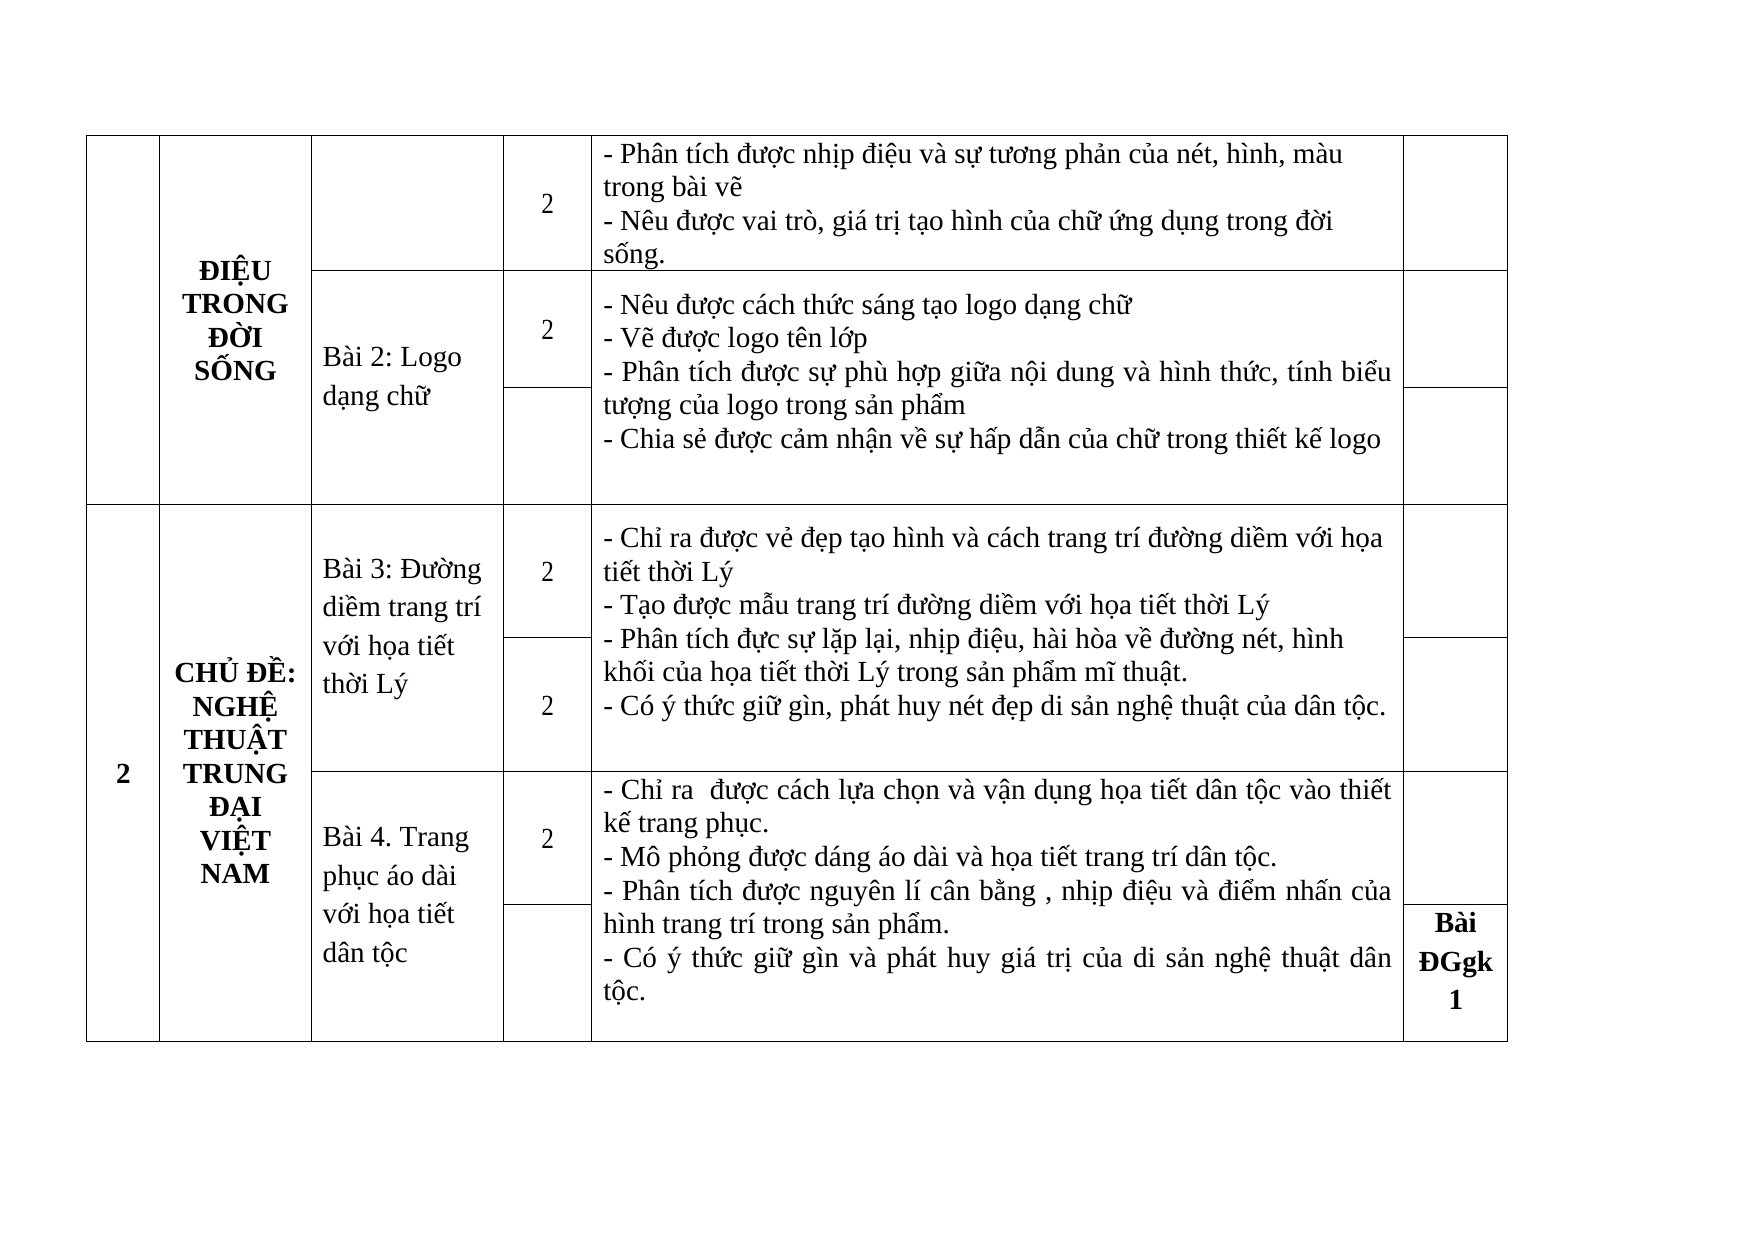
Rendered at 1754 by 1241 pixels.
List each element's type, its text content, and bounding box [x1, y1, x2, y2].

table_cell [504, 905, 591, 1041]
table_cell [1404, 136, 1507, 270]
table_cell 2 [504, 772, 591, 904]
table_cell [1404, 772, 1507, 904]
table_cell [160, 136, 311, 504]
table_cell CHỦ ĐỀ: NGHỆ THUẬT TRUNG ĐẠI VIỆT NAM [160, 505, 311, 1041]
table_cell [592, 136, 1403, 270]
table_cell 2 [504, 271, 591, 387]
table_cell - Chỉ ra được cách lựa chọn và vận dụng họa tiết dân tộc vào thiết kế trang phục. - Mô phỏng được dáng áo dài và họa tiết trang trí dân tộc. - Phân tích được nguyên lí cân bằng , nhịp điệu và điểm nhấn của hình trang trí trong sản phẩm. - Có ý thức giữ gìn và phát huy giá trị của di sản nghệ thuật dân tộc. [592, 772, 1403, 1041]
table_cell [1404, 638, 1507, 771]
table_cell 1 [87, 136, 159, 504]
table_cell Bài 3: Đường diềm trang trí với họa tiết thời Lý [312, 505, 503, 771]
table_cell 2 [504, 505, 591, 637]
table_cell [1404, 505, 1507, 637]
table_cell [504, 388, 591, 504]
table_cell Bài ĐGgk 1 [1404, 905, 1507, 1041]
table_cell 2 [87, 505, 159, 1041]
table_cell - Nêu được cách thức sáng tạo logo dạng chữ - Vẽ được logo tên lớp - Phân tích được sự phù hợp giữa nội dung và hình thức, tính biểu tượng của logo trong sản phẩm - Chia sẻ được cảm nhận về sự hấp dẫn của chữ trong thiết kế logo [592, 271, 1403, 504]
table_cell - Chỉ ra được vẻ đẹp tạo hình và cách trang trí đường diềm với họa tiết thời Lý - Tạo được mẫu trang trí đường diềm với họa tiết thời Lý - Phân tích đực sự lặp lại, nhịp điệu, hài hòa về đường nét, hình khối của họa tiết thời Lý trong sản phẩm mĩ thuật. - Có ý thức giữ gìn, phát huy nét đẹp di sản nghệ thuật của dân tộc. [592, 505, 1403, 771]
table_cell [1404, 271, 1507, 387]
table_cell 2 [504, 136, 591, 270]
table_cell Bài 4. Trang phục áo dài với họa tiết dân tộc [312, 772, 503, 1041]
table_cell [1404, 388, 1507, 504]
table_cell 2 [504, 638, 591, 771]
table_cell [312, 136, 503, 270]
table_cell Bài 2: Logo dạng chữ [312, 271, 503, 504]
